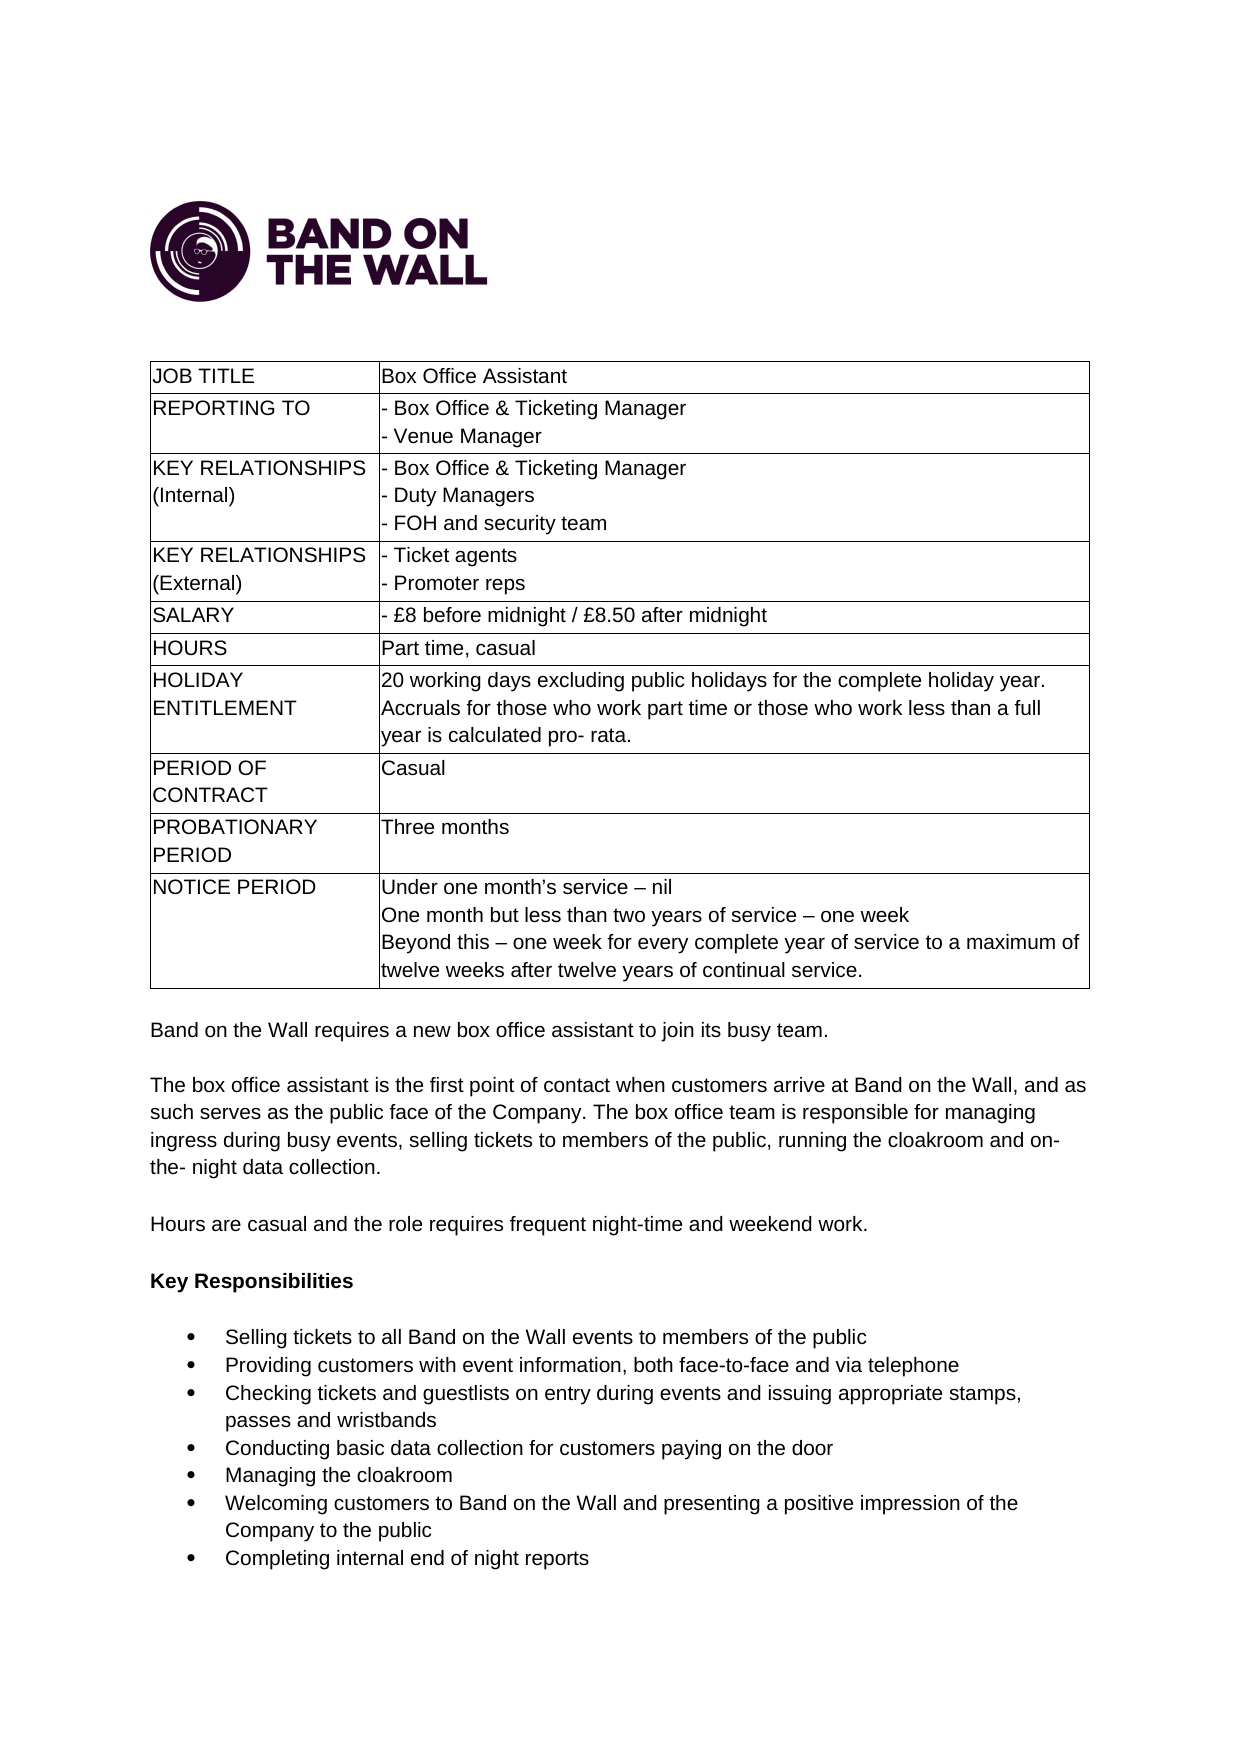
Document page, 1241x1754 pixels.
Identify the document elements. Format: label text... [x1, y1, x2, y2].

table_cell 20 working days excluding public holidays for the complete holiday year. Accruals for those who work part time or those who work less than a full year is calculated pro- rata. [380, 666, 1089, 753]
table_cell PROBATIONARY PERIOD [151, 814, 379, 872]
table_cell - £8 before midnight / £8.50 after midnight [380, 602, 1089, 633]
list Welcoming customers to Band on the Wall and presenting a positive impression of the Company to the public [187, 1491, 1090, 1542]
table_cell HOLIDAY ENTITLEMENT [151, 666, 379, 753]
table_cell - Ticket agents - Promoter reps [380, 542, 1089, 601]
table_cell KEY RELATIONSHIPS (Internal) [151, 454, 379, 541]
list Checking tickets and guestlists on entry during events and issuing appropriate stamps, passes and wristbands [187, 1380, 1090, 1432]
table_header Box Office Assistant [380, 362, 1089, 393]
table_cell - Box Office & Ticketing Manager - Venue Manager [380, 394, 1089, 453]
list Providing customers with event information, both face-to-face and via telephone [187, 1353, 1090, 1377]
table_cell NOTICE PERIOD [151, 874, 379, 987]
table_cell - Box Office & Ticketing Manager - Duty Managers - FOH and security team [380, 454, 1089, 541]
table_cell SALARY [151, 602, 379, 633]
text Band on the Wall requires a new box office assistant to join its busy team. The box office assistant is the first point of contact when customers arrive at Band on the Wall, and as such serves as the public face of the Company. The box office team is responsible for managing ingress during busy events, selling tickets to members of the public, running the cloakroom and on-the- night data collection. [150, 1018, 1090, 1179]
table_cell Three months [380, 814, 1089, 872]
table_cell REPORTING TO [151, 394, 379, 453]
text Key Responsibilities [150, 1268, 1090, 1292]
list Conducting basic data collection for customers paying on the door [187, 1435, 1090, 1459]
table_cell Under one month’s service – nil One month but less than two years of service – one week Beyond this – one week for every complete year of service to a maximum of twelve weeks after twelve years of continual service. [380, 874, 1089, 987]
table_cell Part time, casual [380, 634, 1089, 665]
table_cell KEY RELATIONSHIPS (External) [151, 542, 379, 601]
table_header JOB TITLE [151, 362, 379, 393]
text Hours are casual and the role requires frequent night-time and weekend work. [150, 1212, 1090, 1236]
list Selling tickets to all Band on the Wall events to members of the public [187, 1325, 1090, 1349]
table_cell Casual [380, 754, 1089, 813]
table_cell HOURS [151, 634, 379, 665]
list Managing the cloakroom [187, 1463, 1090, 1487]
picture [150, 150, 488, 357]
table_cell PERIOD OF CONTRACT [151, 754, 379, 813]
list Completing internal end of night reports [187, 1546, 1090, 1570]
